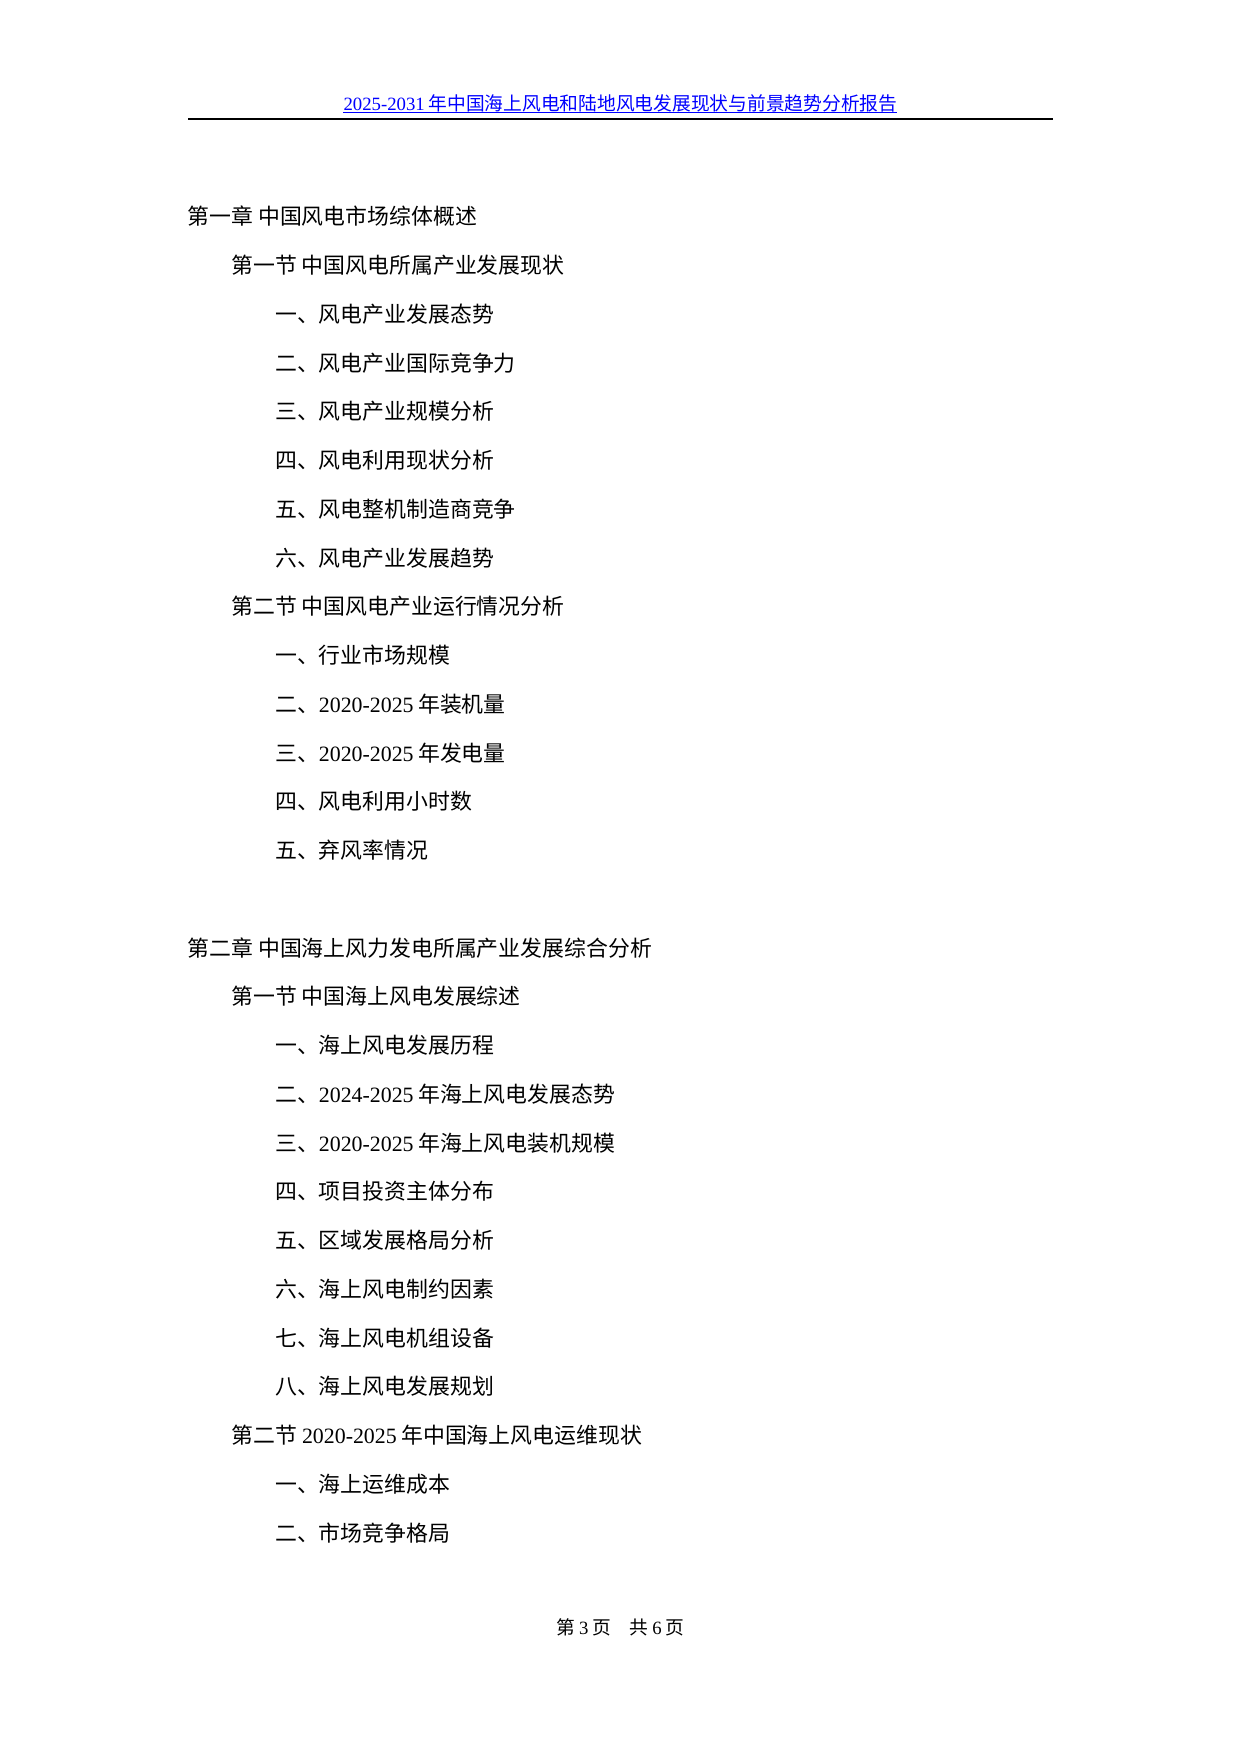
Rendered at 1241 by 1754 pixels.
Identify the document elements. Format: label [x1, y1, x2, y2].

text [187, 150, 1053, 1548]
